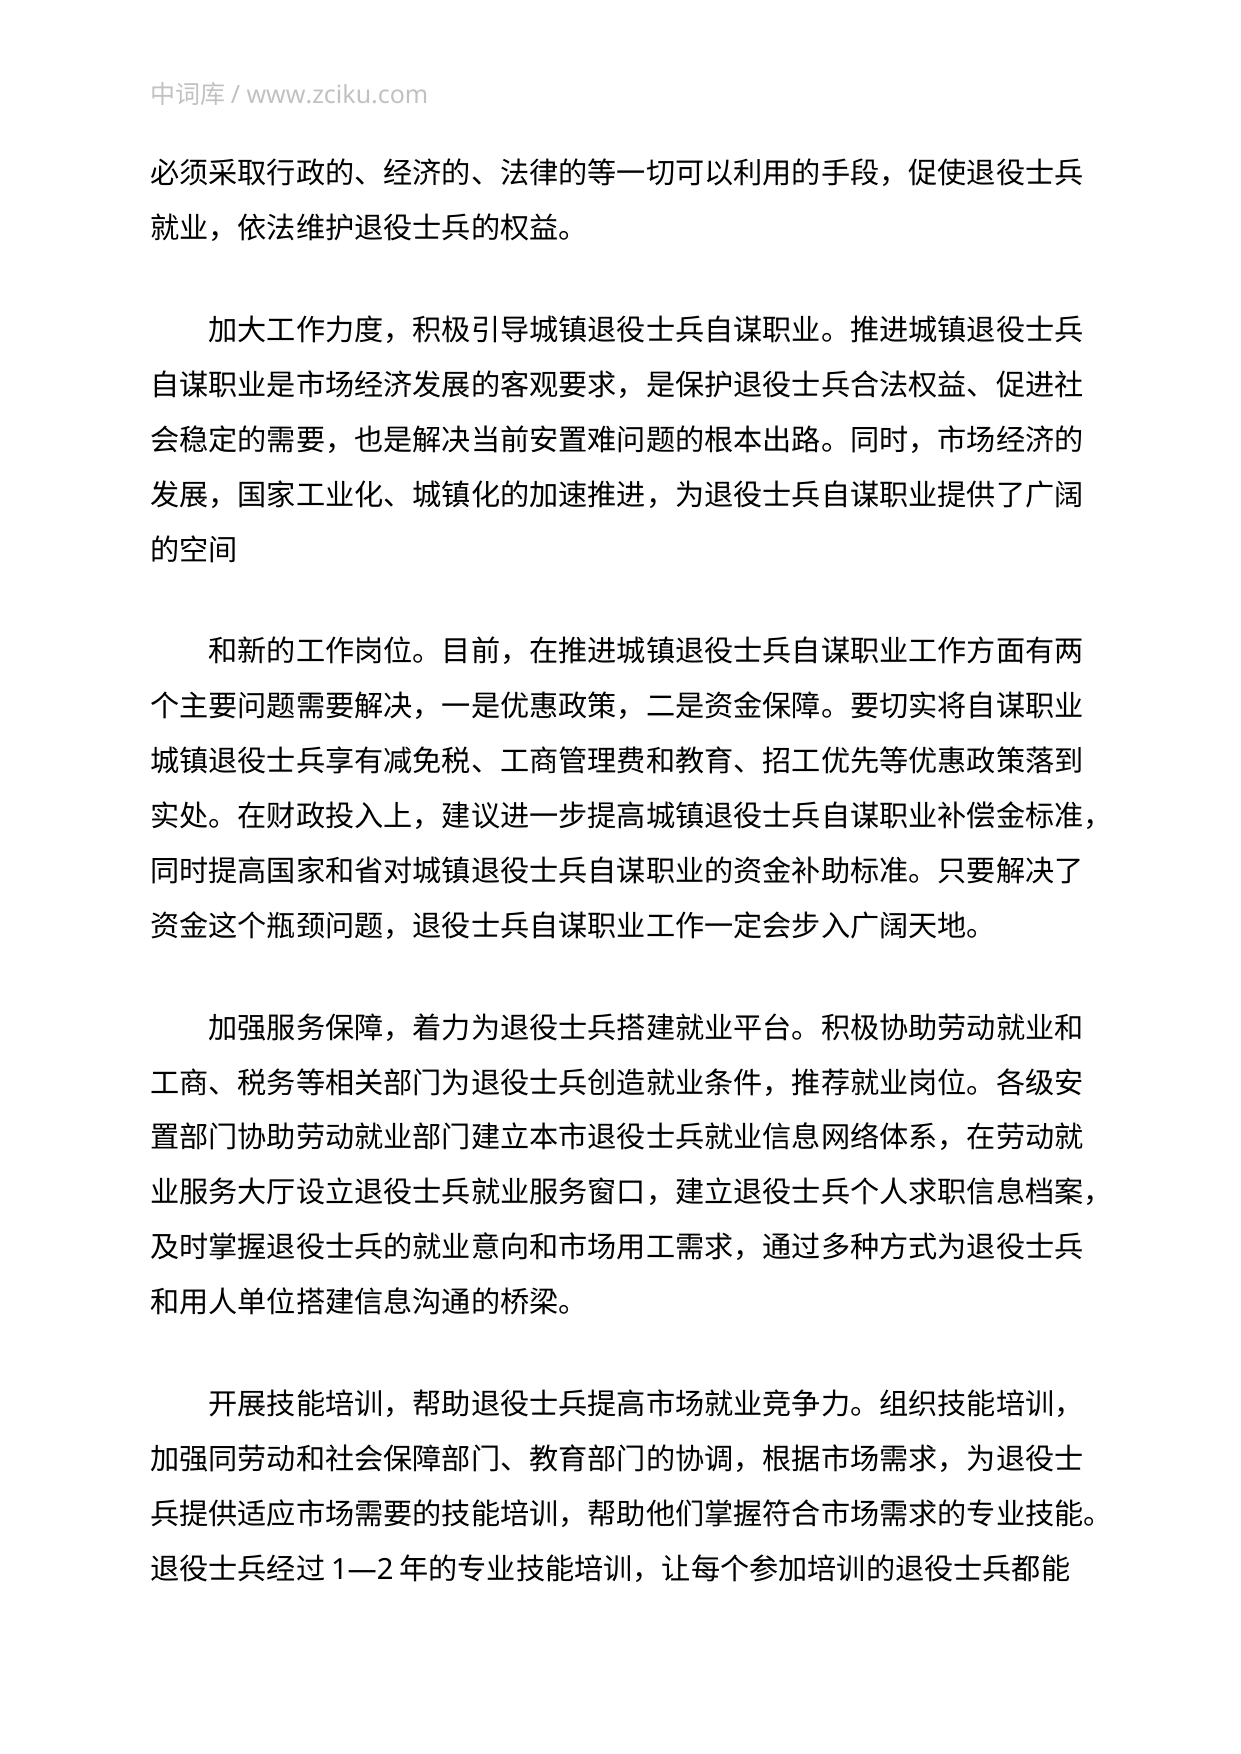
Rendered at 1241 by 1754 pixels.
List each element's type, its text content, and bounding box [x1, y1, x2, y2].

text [150, 150, 1090, 247]
text 加强服务保障，着力为退役士兵搭建就业平台。积极协助劳动就业和工商、税务等相关部门为退役士兵创造就业条件，推荐就业岗位。各级安置部门协助劳动就业部门建立本市退役士兵就业信息网络体系，在劳动就业服务大厅设立退役士兵就业服务窗口，建立退役士兵个人求职信息档案，及时掌握退役士兵的就业意向和市场用工需求，通过多种方式为退役士兵和用人单位搭建信息沟通的桥梁。 [150, 1004, 1090, 1321]
text 加大工作力度，积极引导城镇退役士兵自谋职业。推进城镇退役士兵自谋职业是市场经济发展的客观要求，是保护退役士兵合法权益、促进社会稳定的需要，也是解决当前安置难问题的根本出路。同时，市场经济的发展，国家工业化、城镇化的加速推进，为退役士兵自谋职业提供了广阔的空间 [150, 307, 1090, 568]
text 和新的工作岗位。目前，在推进城镇退役士兵自谋职业工作方面有两个主要问题需要解决，一是优惠政策，二是资金保障。要切实将自谋职业城镇退役士兵享有减免税、工商管理费和教育、招工优先等优惠政策落到实处。在财政投入上，建议进一步提高城镇退役士兵自谋职业补偿金标准，同时提高国家和省对城镇退役士兵自谋职业的资金补助标准。只要解决了资金这个瓶颈问题，退役士兵自谋职业工作一定会步入广阔天地。 [150, 628, 1090, 945]
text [150, 1381, 1090, 1588]
